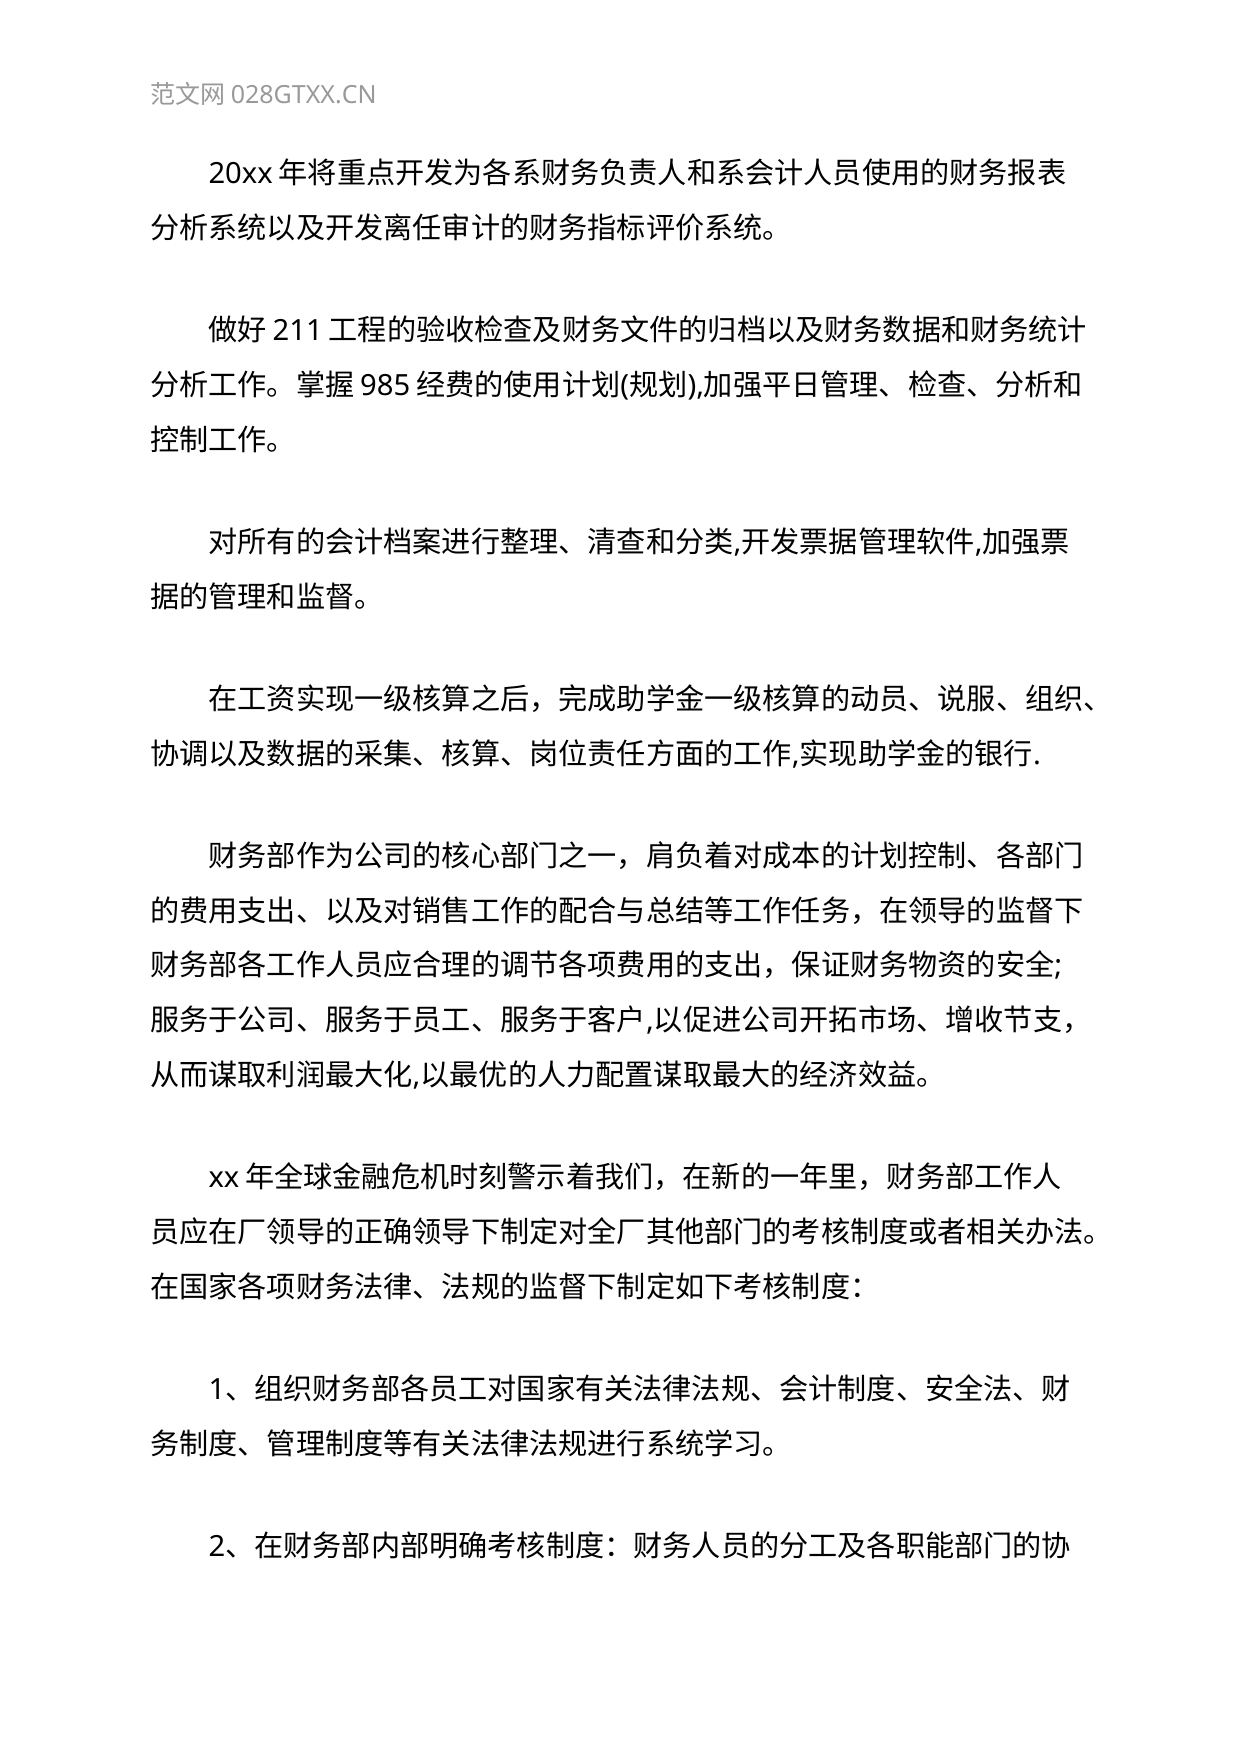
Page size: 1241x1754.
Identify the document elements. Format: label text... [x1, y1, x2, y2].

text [150, 1522, 1090, 1565]
text 对所有的会计档案进行整理、清查和分类,开发票据管理软件,加强票据的管理和监督。 [150, 518, 1090, 616]
text 做好211工程的验收检查及财务文件的归档以及财务数据和财务统计分析工作。掌握985经费的使用计划(规划),加强平日管理、检查、分析和控制工作。 [150, 307, 1090, 459]
text xx年全球金融危机时刻警示着我们，在新的一年里，财务部工作人员应在厂领导的正确领导下制定对全厂其他部门的考核制度或者相关办法。在国家各项财务法律、法规的监督下制定如下考核制度： [150, 1154, 1090, 1306]
text 20xx年将重点开发为各系财务负责人和系会计人员使用的财务报表分析系统以及开发离任审计的财务指标评价系统。 [150, 150, 1090, 247]
text 在工资实现一级核算之后，完成助学金一级核算的动员、说服、组织、协调以及数据的采集、核算、岗位责任方面的工作,实现助学金的银行. [150, 675, 1090, 773]
text 1、组织财务部各员工对国家有关法律法规、会计制度、安全法、财务制度、管理制度等有关法律法规进行系统学习。 [150, 1366, 1090, 1463]
text 财务部作为公司的核心部门之一，肩负着对成本的计划控制、各部门的费用支出、以及对销售工作的配合与总结等工作任务，在领导的监督下财务部各工作人员应合理的调节各项费用的支出，保证财务物资的安全;服务于公司、服务于员工、服务于客户,以促进公司开拓市场、增收节支，从而谋取利润最大化,以最优的人力配置谋取最大的经济效益。 [150, 832, 1090, 1094]
